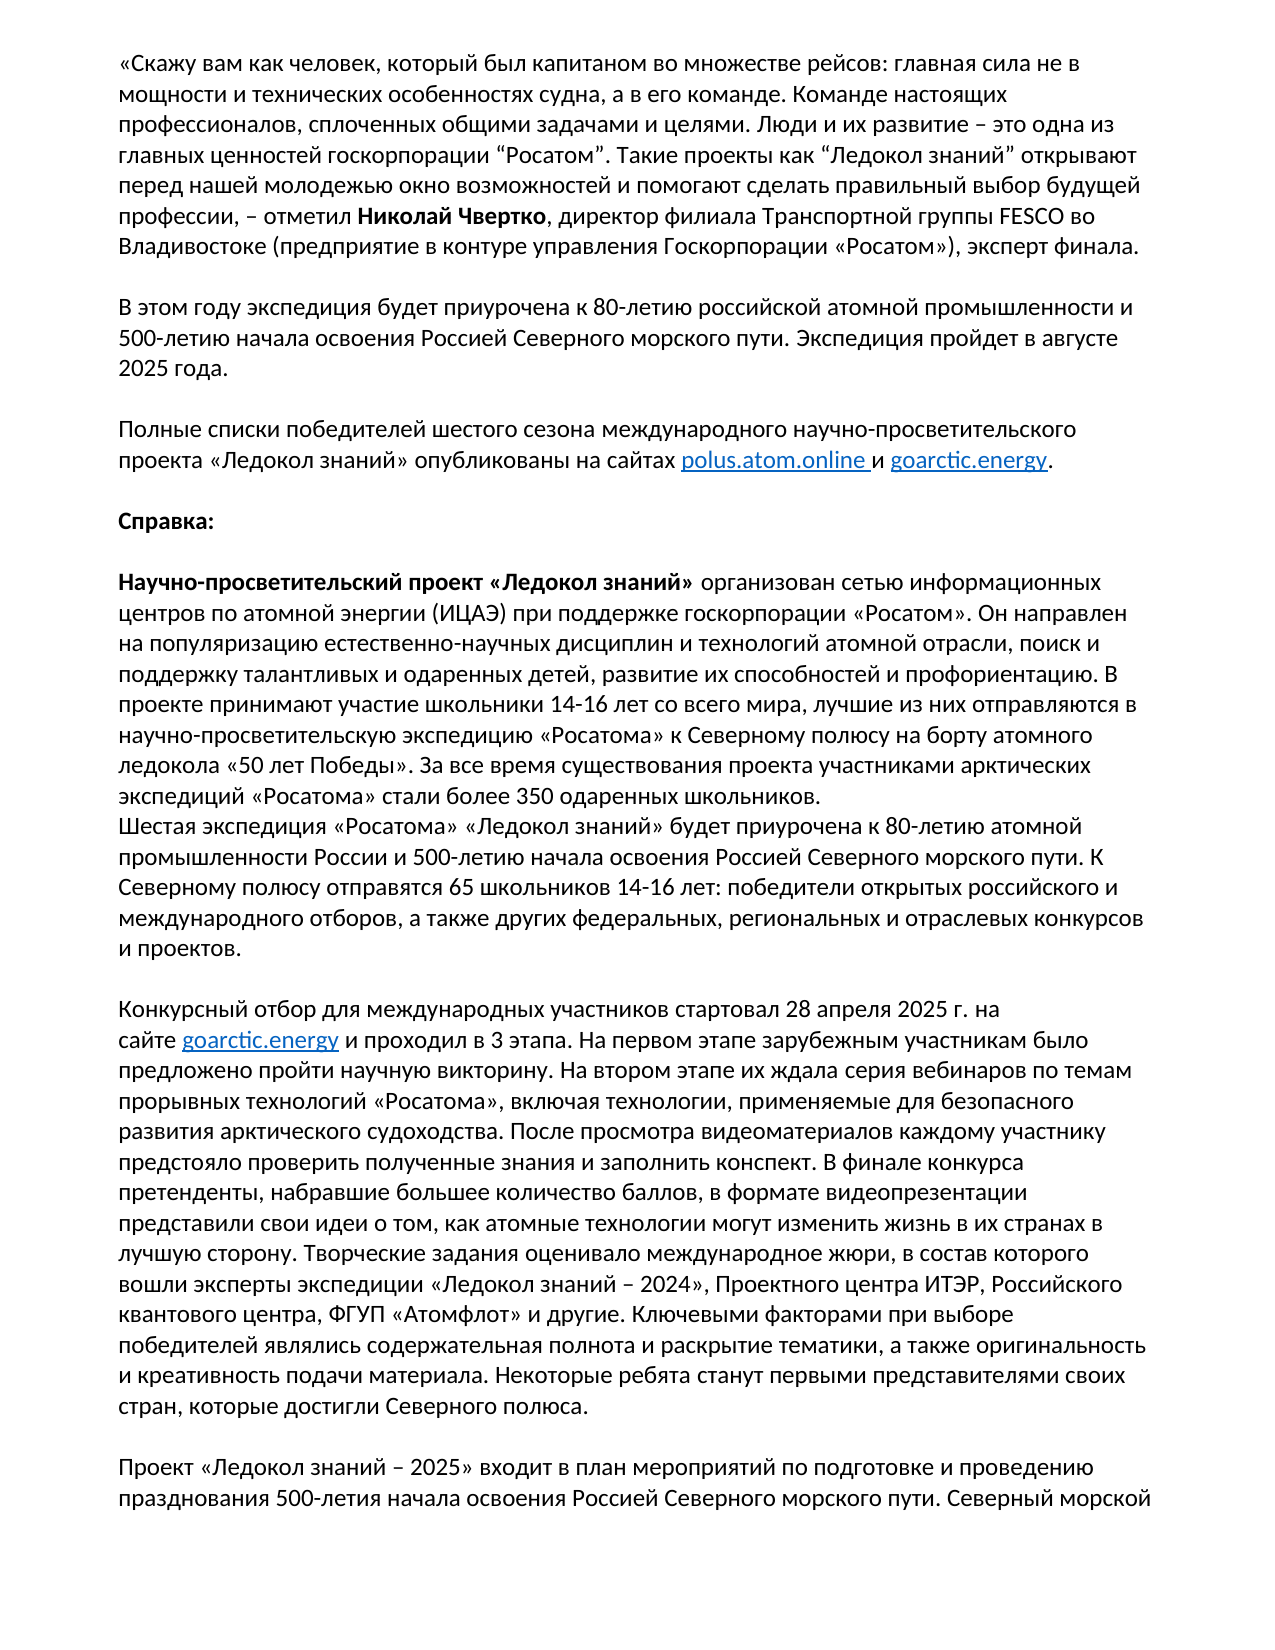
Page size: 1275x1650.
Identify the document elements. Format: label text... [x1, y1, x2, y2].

text Полные списки победителей шестого сезона международного научно-просветительского проекта «Ледокол знаний» опубликованы на сайтах polus.atom.online и goarctic.energy. [118, 413, 1157, 474]
text «Скажу вам как человек, который был капитаном во множестве рейсов: главная сила не в мощности и технических особенностях судна, а в его команде. Команде настоящих профессионалов, сплоченных общими задачами и целями. Люди и их развитие – это одна из главных ценностей госкорпорации “Росатом”. Такие проекты как “Ледокол знаний” открывают перед нашей молодежью окно возможностей и помогают сделать правильный выбор будущей профессии, – отметил Николай Чвертко, директор филиала Транспортной группы FESCO во Владивостоке (предприятие в контуре управления Госкорпорации «Росатом»), эксперт финала. [118, 47, 1157, 261]
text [118, 1451, 1157, 1512]
text Научно-просветительский проект «Ледокол знаний» организован сетью информационных центров по атомной энергии (ИЦАЭ) при поддержке госкорпорации «Росатом». Он направлен на популяризацию естественно-научных дисциплин и технологий атомной отрасли, поиск и поддержку талантливых и одаренных детей, развитие их способностей и профориентацию. В проекте принимают участие школьники 14-16 лет со всего мира, лучшие из них отправляются в научно-просветительскую экспедицию «Росатома» к Северному полюсу на борту атомного ледокола «50 лет Победы». За все время существования проекта участниками арктических экспедиций «Росатома» стали более 350 одаренных школьников. [118, 566, 1157, 810]
text В этом году экспедиция будет приурочена к 80-летию российской атомной промышленности и 500-летию начала освоения Россией Северного морского пути. Экспедиция пройдет в августе 2025 года. [118, 291, 1157, 383]
text Конкурсный отбор для международных участников стартовал 28 апреля 2025 г. на сайте goarctic.energy и проходил в 3 этапа. На первом этапе зарубежным участникам было предложено пройти научную викторину. На втором этапе их ждала серия вебинаров по темам прорывных технологий «Росатома», включая технологии, применяемые для безопасного развития арктического судоходства. После просмотра видеоматериалов каждому участнику предстояло проверить полученные знания и заполнить конспект. В финале конкурса претенденты, набравшие большее количество баллов, в формате видеопрезентации представили свои идеи о том, как атомные технологии могут изменить жизнь в их странах в лучшую сторону. Творческие задания оценивало международное жюри, в состав которого вошли эксперты экспедиции «Ледокол знаний – 2024», Проектного центра ИТЭР, Российского квантового центра, ФГУП «Атомфлот» и другие. Ключевыми факторами при выборе победителей являлись содержательная полнота и раскрытие тематики, а также оригинальность и креативность подачи материала. Некоторые ребята станут первыми представителями своих стран, которые достигли Северного полюса. [118, 993, 1157, 1421]
text Шестая экспедиция «Росатома» «Ледокол знаний» будет приурочена к 80-летию атомной промышленности России и 500-летию начала освоения Россией Северного морского пути. К Северному полюсу отправятся 65 школьников 14-16 лет: победители открытых российского и международного отборов, а также других федеральных, региональных и отраслевых конкурсов и проектов. [118, 810, 1157, 963]
text Справка: [118, 505, 1157, 536]
